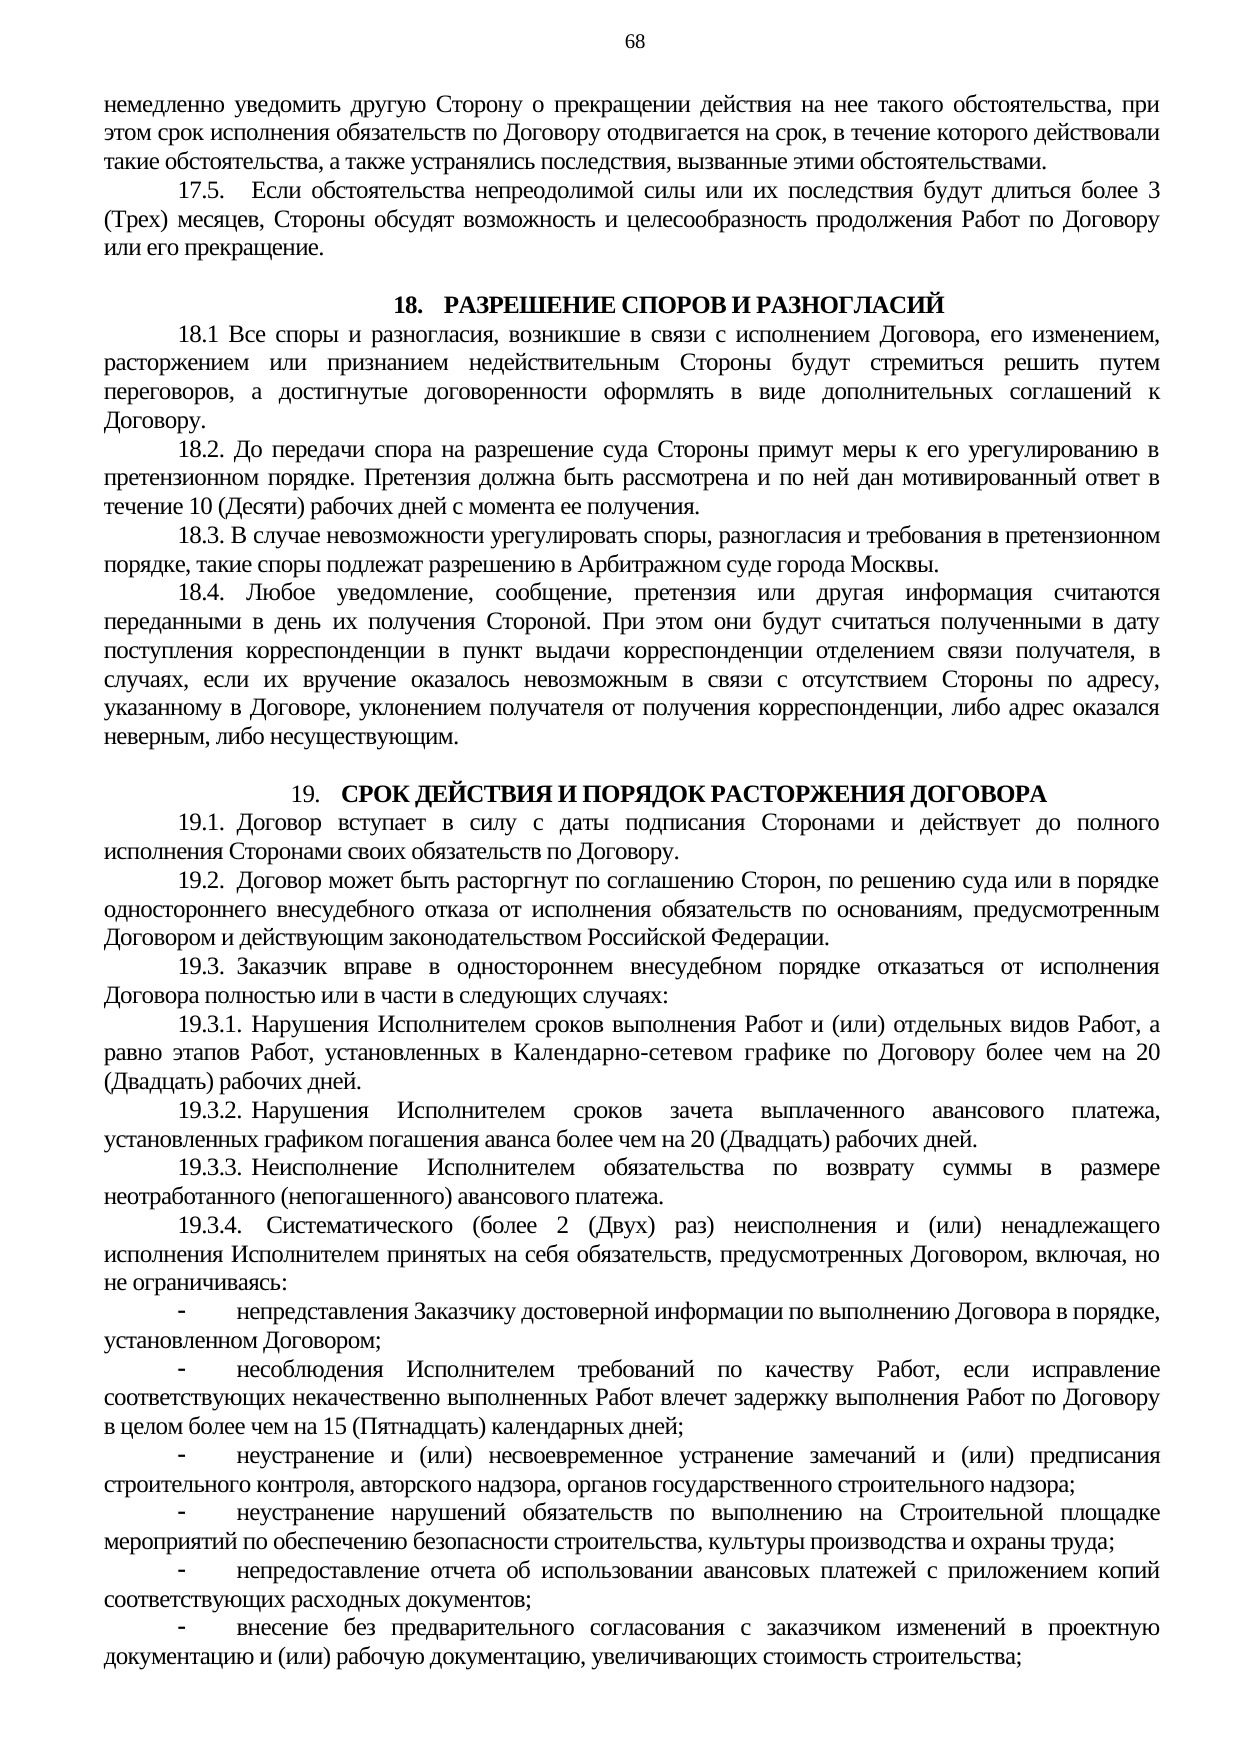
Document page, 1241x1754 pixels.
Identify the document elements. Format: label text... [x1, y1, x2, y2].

text 18.4. Любое уведомление, сообщение, претензия или другая информация считаются переданными в день их получения Стороной. При этом они будут считаться полученными в дату поступления корреспонденции в пункт выдачи корреспонденции отделением связи получателя, в случаях, если их вручение оказалось невозможным в связи с отсутствием Стороны по адресу, указанному в Договоре, уклонением получателя от получения корреспонденции, либо адрес оказался неверным, либо несуществующим. [103, 577, 1161, 750]
list РАЗРЕШЕНИЕ СПОРОВ И РАЗНОГЛАСИЙ [103, 290, 1161, 319]
list Нарушения Исполнителем сроков выполнения Работ и (или) отдельных видов Работ, а равно этапов Работ, установленных в Календарно-сетевом графике по Договору более чем на 20 (Двадцать) рабочих дней. [103, 1009, 1161, 1095]
list Если обстоятельства непреодолимой силы или их последствия будут длиться более 3 (Трех) месяцев, Стороны обсудят возможность и целесообразность продолжения Работ по Договору или его прекращение. [103, 175, 1161, 261]
list внесение без предварительного согласования с заказчиком изменений в проектную документацию и (или) рабочую документацию, увеличивающих стоимость строительства; [103, 1612, 1161, 1670]
list СРОК ДЕЙСТВИЯ И ПОРЯДОК РАСТОРЖЕНИЯ ДОГОВОРА [103, 779, 1161, 807]
list непредоставление отчета об использовании авансовых платежей с приложением копий соответствующих расходных документов; [103, 1555, 1161, 1612]
list несоблюдения Исполнителем требований по качеству Работ, если исправление соответствующих некачественно выполненных Работ влечет задержку выполнения Работ по Договору в целом более чем на 15 (Пятнадцать) календарных дней; [103, 1354, 1161, 1440]
list Договор может быть расторгнут по соглашению Сторон, по решению суда или в порядке одностороннего внесудебного отказа от исполнения обязательств по основаниям, предусмотренным Договором и действующим законодательством Российской Федерации. [103, 865, 1161, 951]
list неустранение и (или) несвоевременное устранение замечаний и (или) предписания строительного контроля, авторского надзора, органов государственного строительного надзора; [103, 1440, 1161, 1497]
text 18.3. В случае невозможности урегулировать споры, разногласия и требования в претензионном порядке, такие споры подлежат разрешению в Арбитражном суде города Москвы. [103, 520, 1161, 577]
text 18.2. До передачи спора на разрешение суда Стороны примут меры к его урегулированию в претензионном порядке. Претензия должна быть рассмотрена и по ней дан мотивированный ответ в течение 10 (Десяти) рабочих дней с момента ее получения. [103, 434, 1161, 520]
list Нарушения Исполнителем сроков зачета выплаченного авансового платежа, установленных графиком погашения аванса более чем на 20 (Двадцать) рабочих дней. [103, 1095, 1161, 1152]
list Договор вступает в силу с даты подписания Сторонами и действует до полного исполнения Сторонами своих обязательств по Договору. [103, 807, 1161, 865]
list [103, 89, 1161, 175]
list Систематического (более 2 (Двух) раз) неисполнения и (или) ненадлежащего исполнения Исполнителем принятых на себя обязательств, предусмотренных Договором, включая, но не ограничиваясь: [103, 1210, 1161, 1296]
list неустранение нарушений обязательств по выполнению на Строительной площадке мероприятий по обеспечению безопасности строительства, культуры производства и охраны труда; [103, 1497, 1161, 1555]
list Неисполнение Исполнителем обязательства по возврату суммы в размере неотработанного (непогашенного) авансового платежа. [103, 1152, 1161, 1210]
list Заказчик вправе в одностороннем внесудебном порядке отказаться от исполнения Договора полностью или в части в следующих случаях: [103, 951, 1161, 1009]
list непредставления Заказчику достоверной информации по выполнению Договора в порядке, установленном Договором; [103, 1296, 1161, 1354]
text 18.1 Все споры и разногласия, возникшие в связи с исполнением Договора, его изменением, расторжением или признанием недействительным Стороны будут стремиться решить путем переговоров, а достигнутые договоренности оформлять в виде дополнительных соглашений к Договору. [103, 319, 1161, 434]
